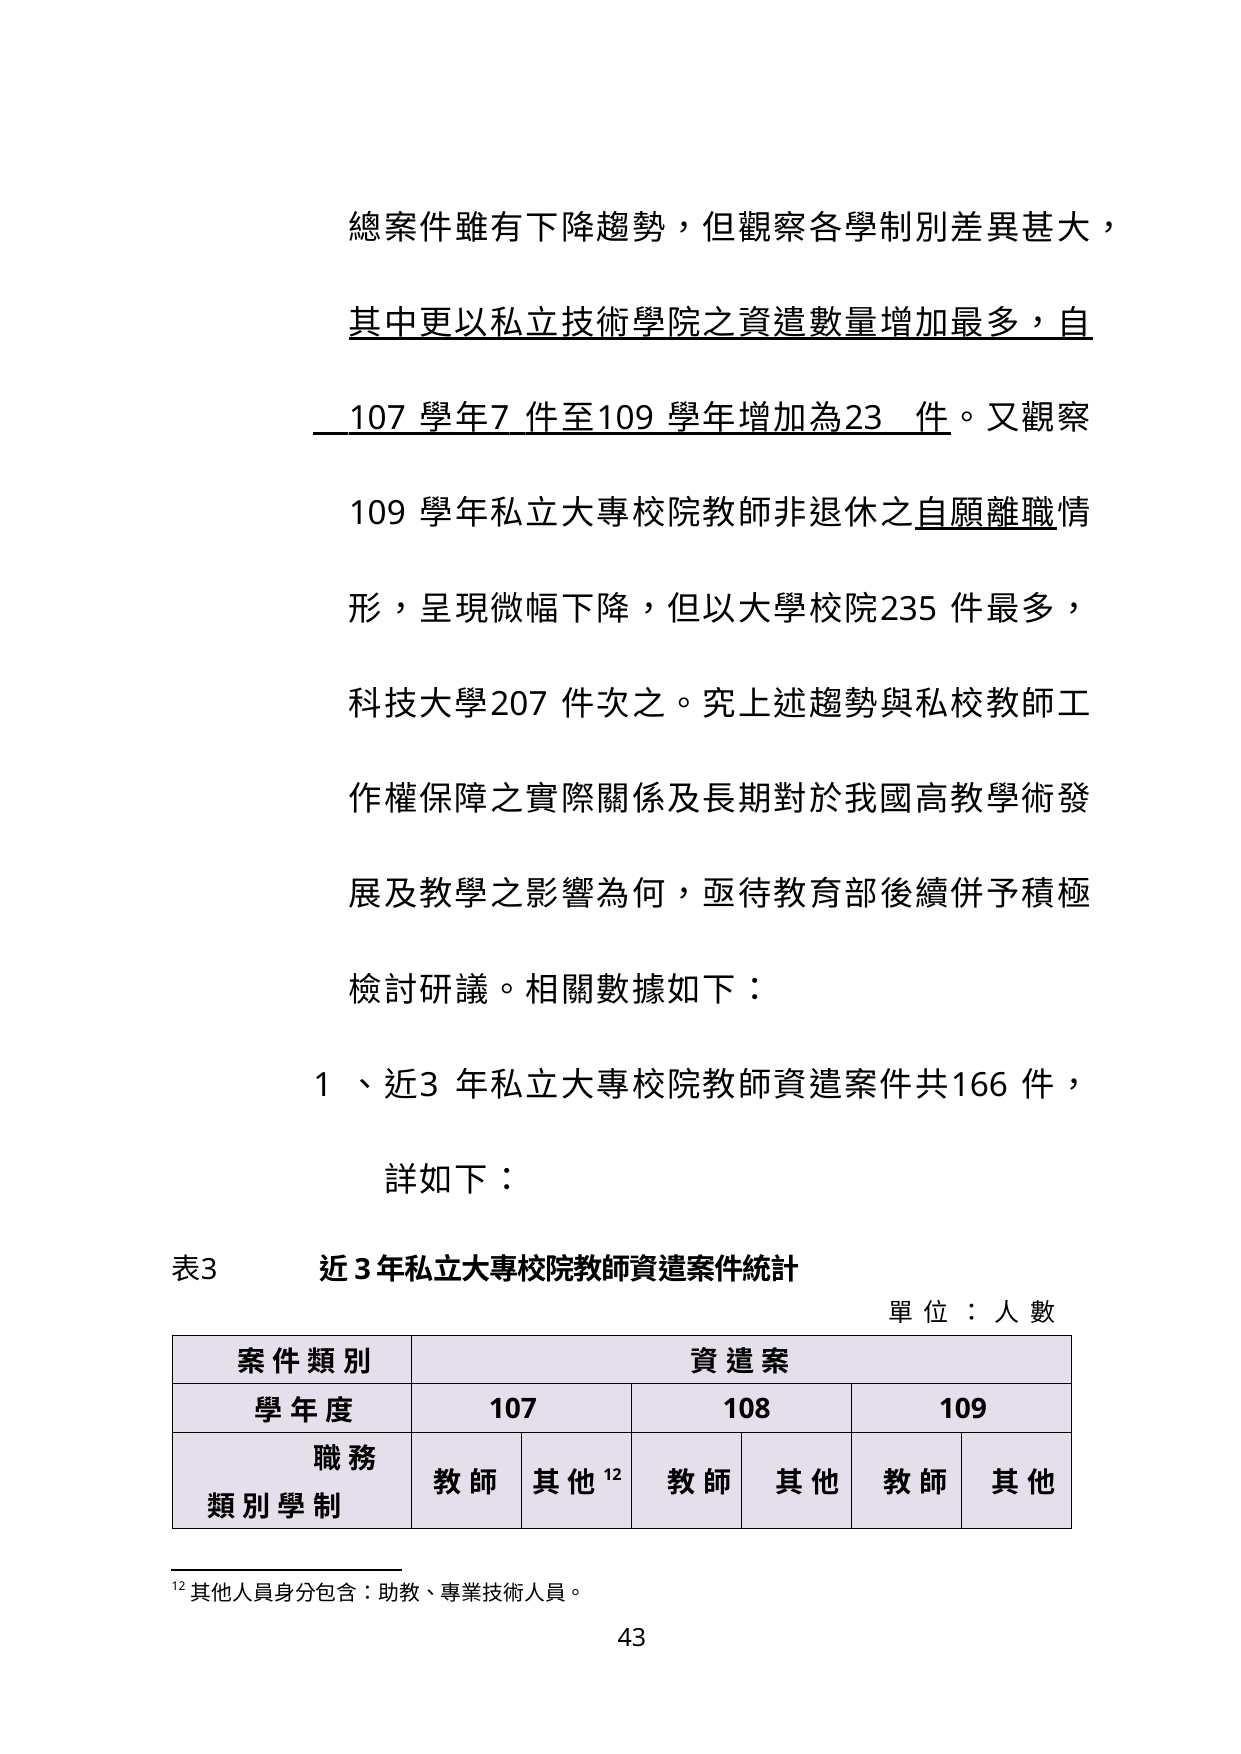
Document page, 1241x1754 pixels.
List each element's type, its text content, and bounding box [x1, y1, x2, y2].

table_cell 108 [632, 1384, 851, 1432]
table_cell 其他 [522, 1433, 631, 1528]
table_cell 學年度 [173, 1384, 411, 1432]
table_cell 109 [852, 1384, 1071, 1432]
table_header 案件類別 [173, 1336, 411, 1383]
table_header 資遣案 [412, 1336, 1071, 1383]
table_cell 教師 [632, 1433, 741, 1528]
table_cell 107 [412, 1384, 631, 1432]
table_cell 教師 [412, 1433, 521, 1528]
table_cell 其他 [742, 1433, 851, 1528]
subtitle 近3年私立大專校院教師資遣案件共166件，詳如下： [296, 1034, 1092, 1224]
table_cell 其他 [962, 1433, 1071, 1528]
table_cell 教師 [852, 1433, 961, 1528]
table_cell 職務類別學制 [173, 1433, 411, 1528]
text 近3年私立大專校院教師資遣案件統計 [171, 1249, 1092, 1287]
text 單位：人數 [171, 1287, 1065, 1334]
